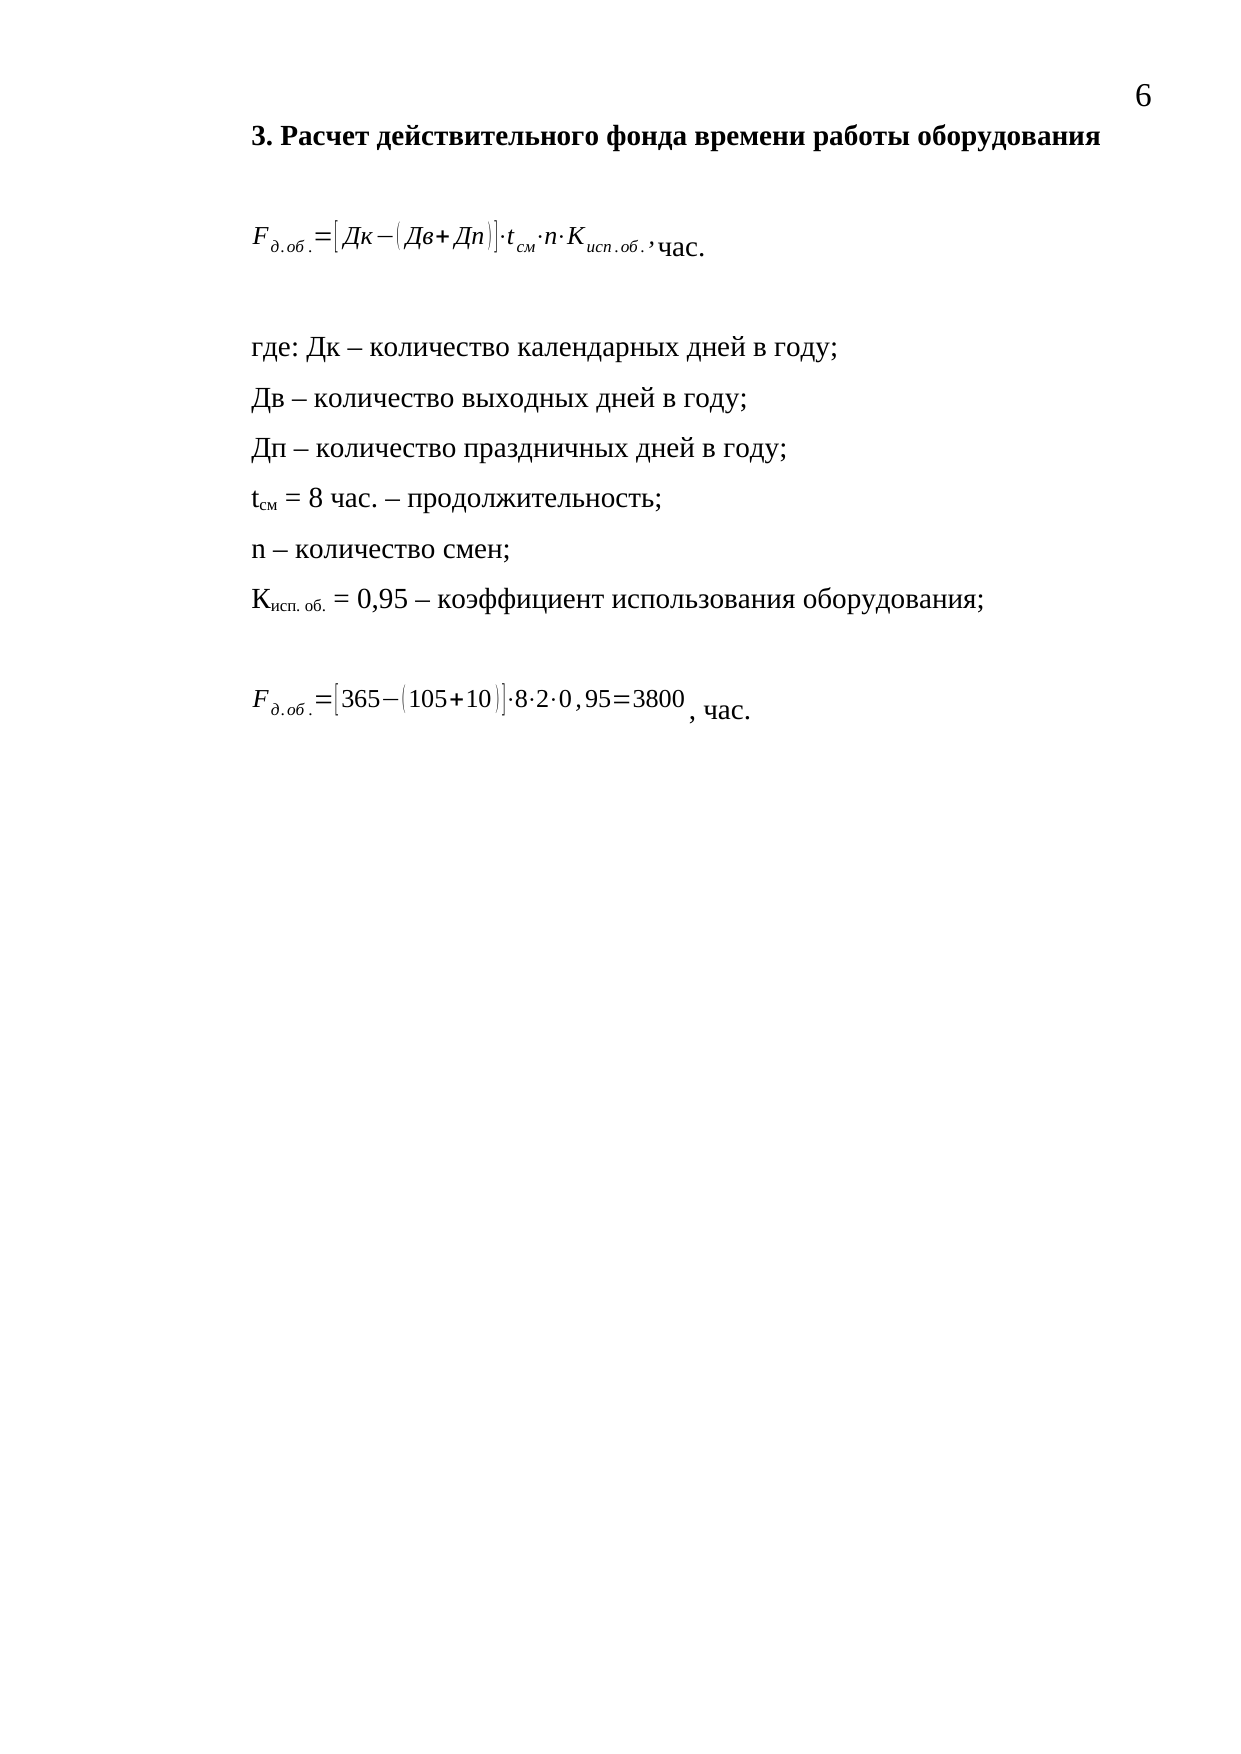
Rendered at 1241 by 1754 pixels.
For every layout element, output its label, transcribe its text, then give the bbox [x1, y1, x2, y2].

text , час. [177, 682, 1152, 726]
text Дв – количество выходных дней в году; [177, 380, 1152, 413]
text 3. Расчет действительного фонда времени работы оборудования [177, 118, 1152, 152]
text час. [177, 219, 1152, 262]
text Кисп. об. = 0,95 – коэффициент использования оборудования; [177, 581, 1152, 615]
text n – количество смен; [177, 531, 1152, 564]
text где: Дк – количество календарных дней в году; [177, 329, 1152, 363]
text tсм = 8 час. – продолжительность; [177, 481, 1152, 514]
text Дп – количество праздничных дней в году; [177, 430, 1152, 464]
